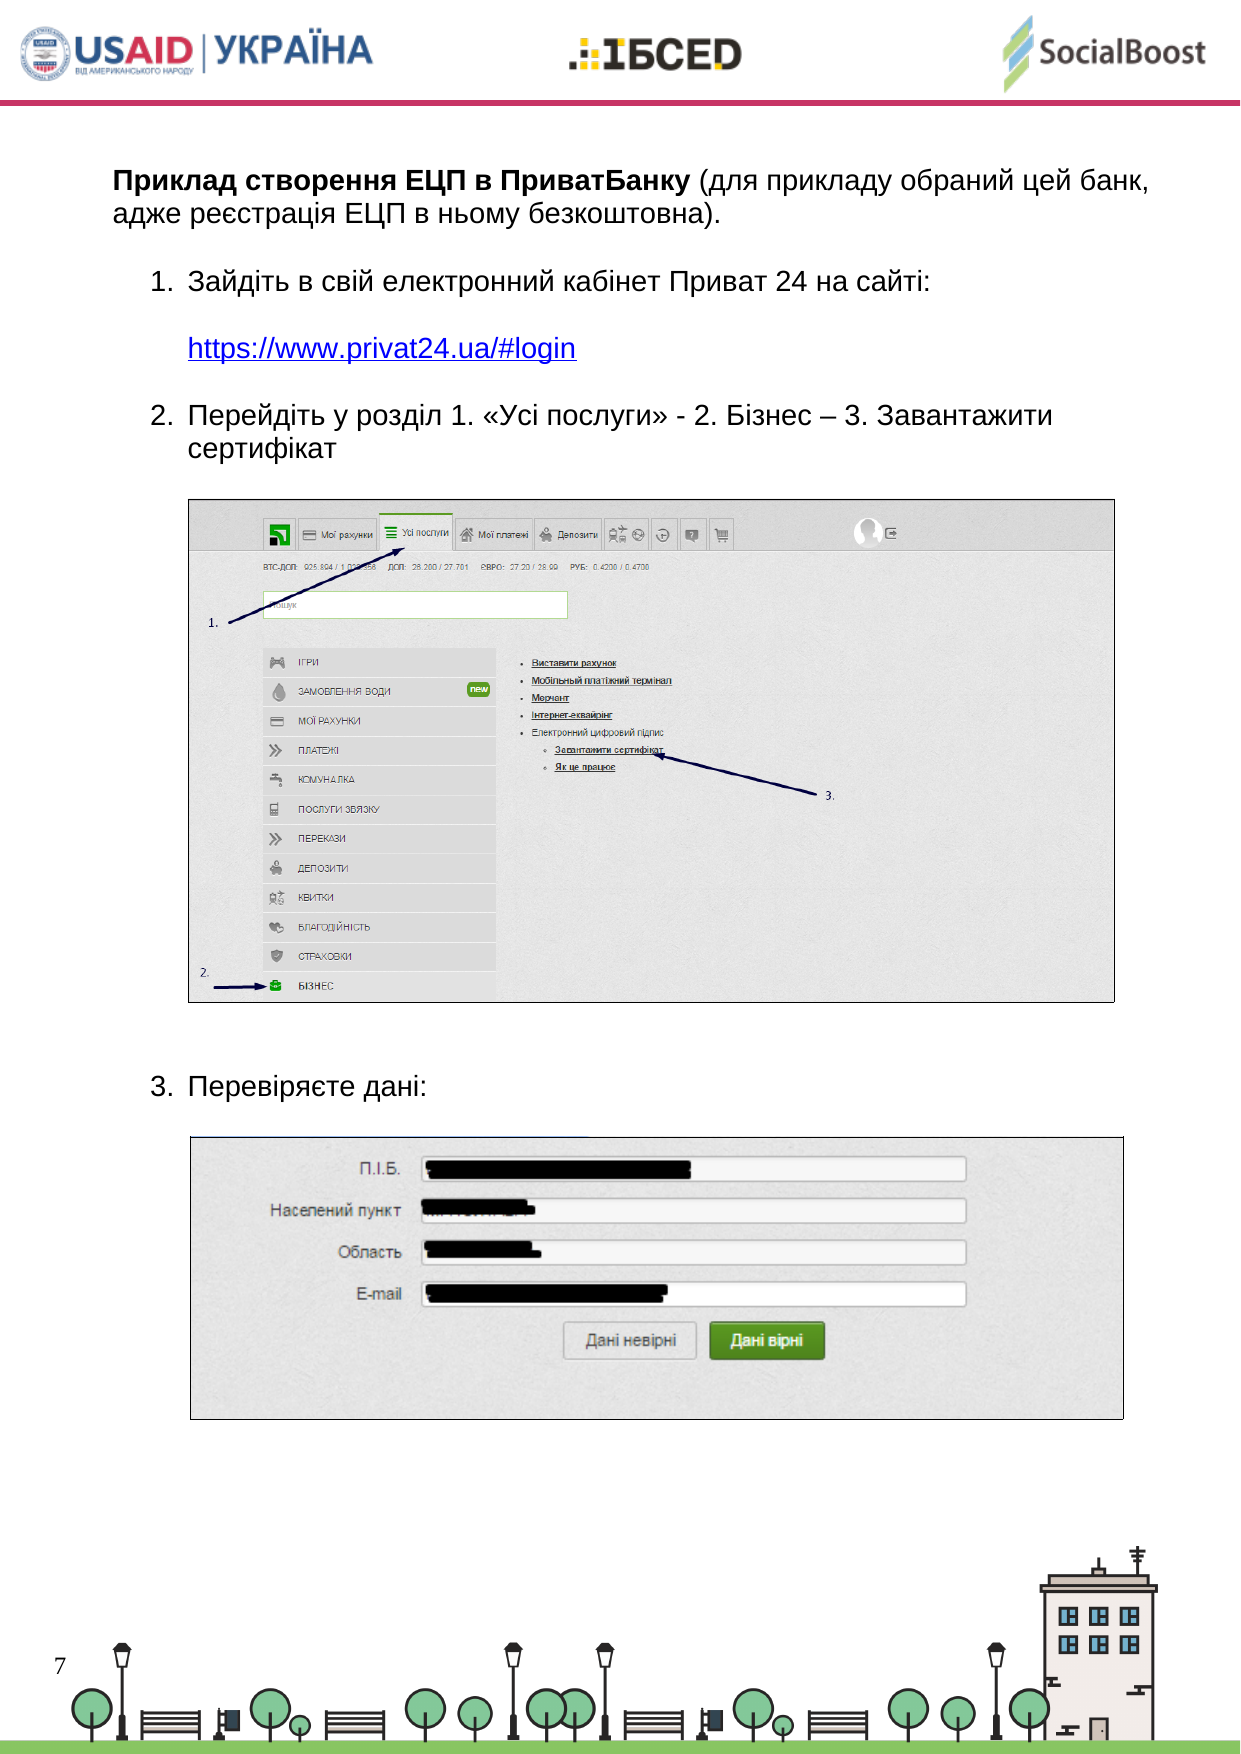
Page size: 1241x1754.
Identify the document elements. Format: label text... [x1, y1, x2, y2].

list Перейдіть у розділ 1. «Усі послуги» - 2. Бізнес – 3. Завантажити сертифікат [150, 398, 1162, 465]
list https://www.privat24.ua/#login [187, 331, 1162, 364]
picture [191, 1138, 1123, 1419]
list Зайдіть в свій електронний кабінет Приват 24 на сайті: [150, 264, 1162, 297]
picture [0, 1546, 1241, 1754]
picture [20, 15, 1206, 94]
picture [189, 500, 1114, 1002]
text Приклад створення ЕЦП в ПриватБанку (для прикладу обраний цей банк, адже реєстрація ЕЦП в ньому безкоштовна). [112, 163, 1162, 230]
list Перевіряєте дані: [150, 1069, 1162, 1103]
